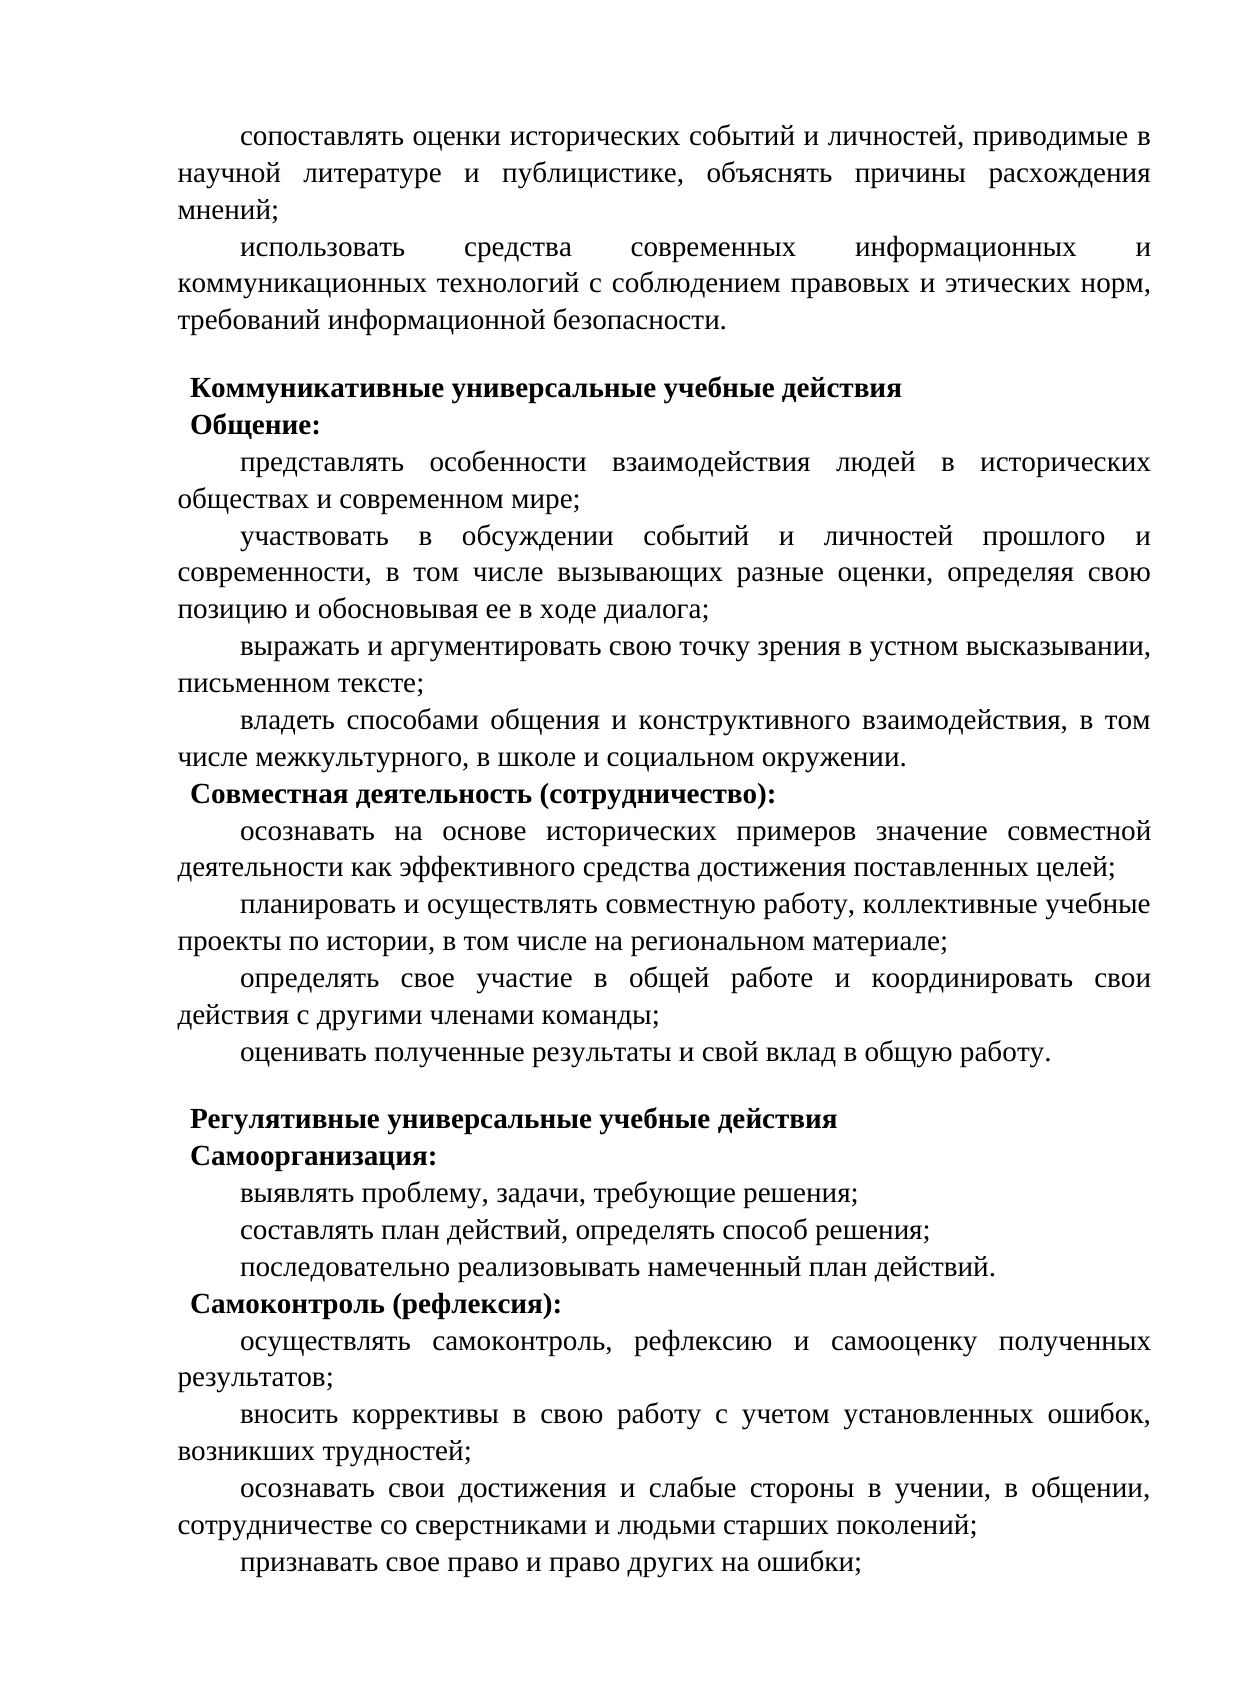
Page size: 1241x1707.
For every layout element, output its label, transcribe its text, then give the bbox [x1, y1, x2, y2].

text Коммуникативные универсальные учебные действия [190, 370, 1152, 404]
text Самоконтроль (рефлексия): [190, 1286, 1152, 1319]
text Регулятивные универсальные учебные действия [190, 1101, 1152, 1135]
text осуществлять самоконтроль, рефлексию и самооценку полученных результатов; [177, 1323, 1152, 1393]
text владеть способами общения и конструктивного взаимодействия, в том числе межкультурного, в школе и социальном окружении. [177, 702, 1152, 772]
text выявлять проблему, задачи, требующие решения; [177, 1175, 1152, 1209]
text Совместная деятельность (сотрудничество): [190, 776, 1152, 809]
text выражать и аргументировать свою точку зрения в устном высказывании, письменном тексте; [177, 628, 1152, 699]
text Общение: [190, 407, 1152, 441]
text использовать средства современных информационных и коммуникационных технологий с соблюдением правовых и этических норм, требований информационной безопасности. [177, 229, 1152, 336]
text Самоорганизация: [190, 1138, 1152, 1172]
text планировать и осуществлять совместную работу, коллективные учебные проекты по истории, в том числе на региональном материале; [177, 886, 1152, 957]
text определять свое участие в общей работе и координировать свои действия с другими членами команды; [177, 960, 1152, 1031]
text осознавать свои достижения и слабые стороны в учении, в общении, сотрудничестве со сверстниками и людьми старших поколений; [177, 1470, 1152, 1541]
text осознавать на основе исторических примеров значение совместной деятельности как эффективного средства достижения поставленных целей; [177, 813, 1152, 883]
text вносить коррективы в свою работу с учетом установленных ошибок, возникших трудностей; [177, 1396, 1152, 1467]
text представлять особенности взаимодействия людей в исторических обществах и современном мире; [177, 444, 1152, 514]
text составлять план действий, определять способ решения; [177, 1212, 1152, 1246]
text оценивать полученные результаты и свой вклад в общую работу. [177, 1034, 1152, 1067]
text сопоставлять оценки исторических событий и личностей, приводимые в научной литературе и публицистике, объяснять причины расхождения мнений; [177, 118, 1152, 225]
text участвовать в обсуждении событий и личностей прошлого и современности, в том числе вызывающих разные оценки, определяя свою позицию и обосновывая ее в ходе диалога; [177, 518, 1152, 625]
text признавать свое право и право других на ошибки; [177, 1544, 1152, 1577]
text последовательно реализовывать намеченный план действий. [177, 1249, 1152, 1282]
